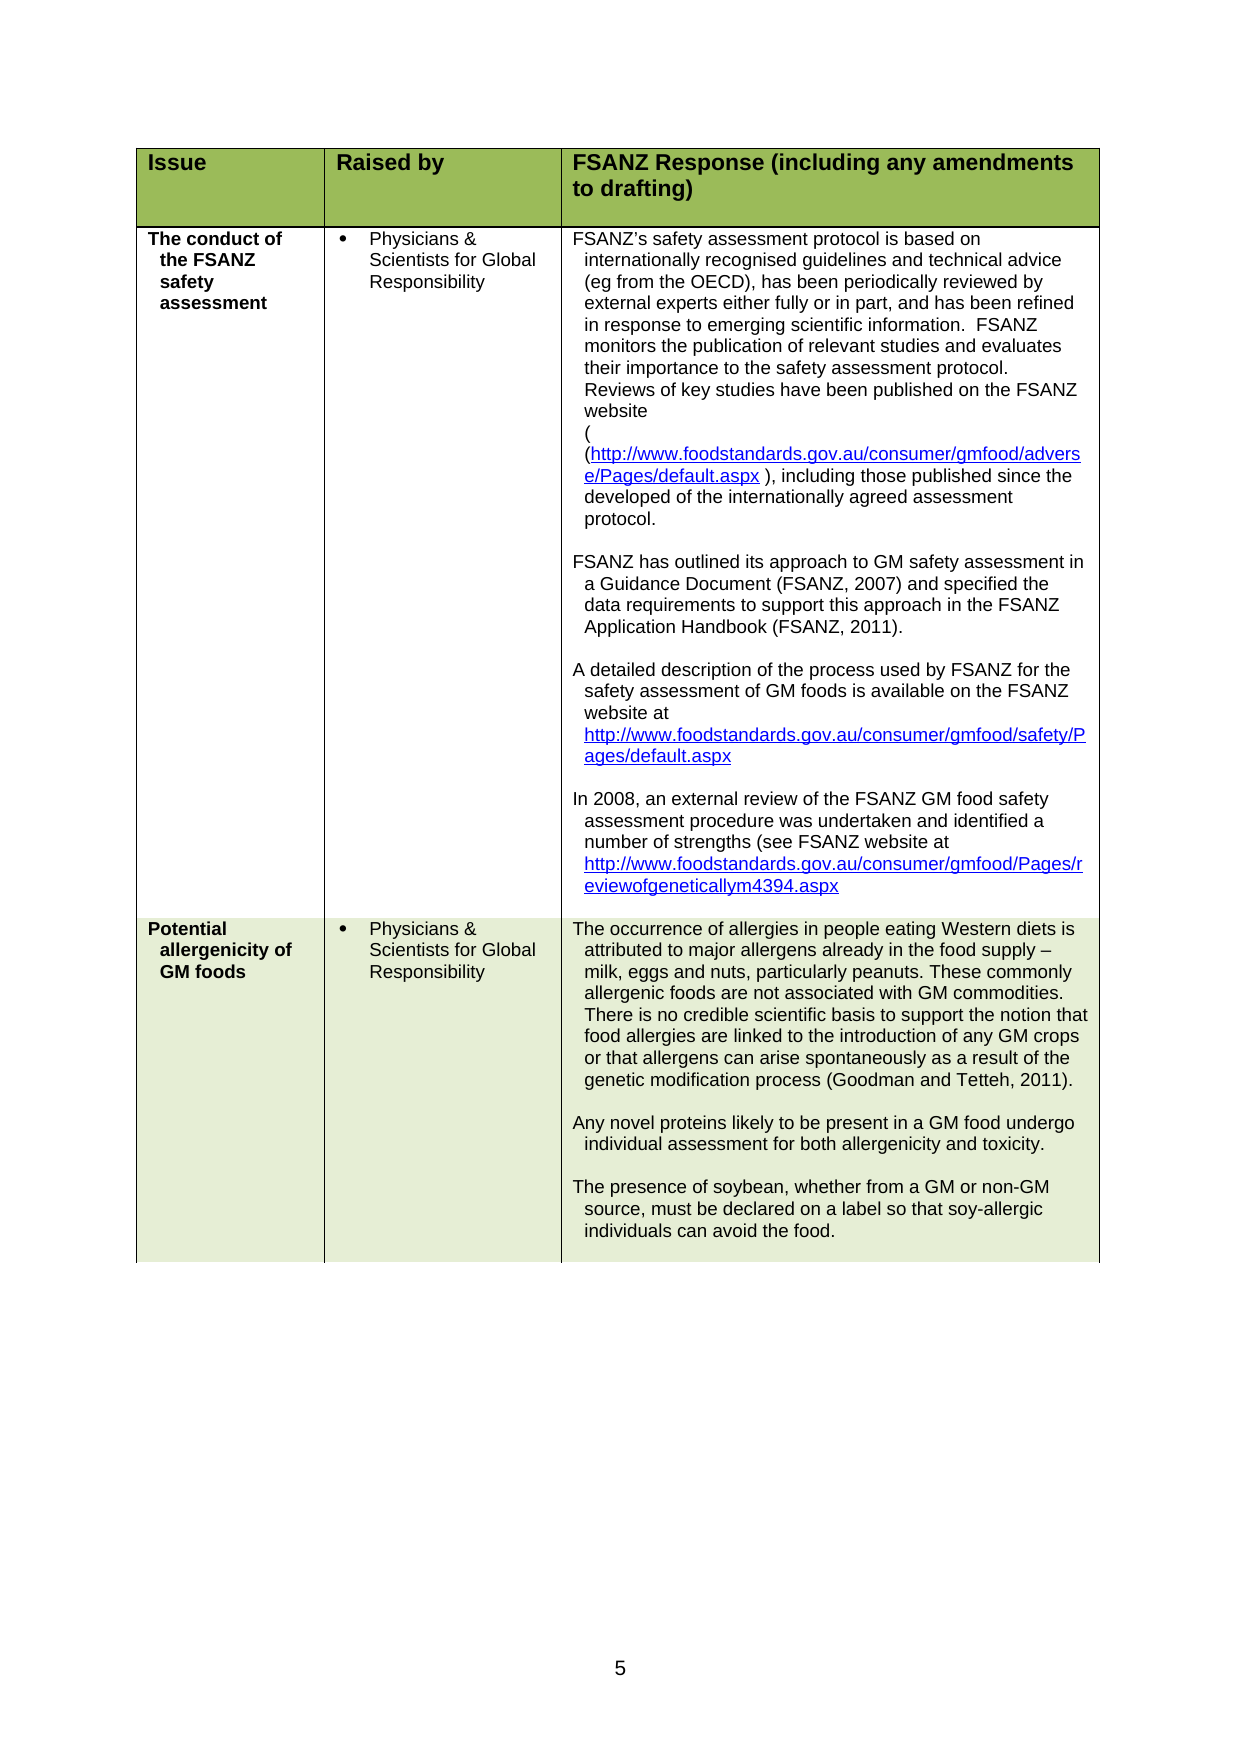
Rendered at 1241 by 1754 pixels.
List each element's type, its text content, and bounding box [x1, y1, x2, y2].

table_cell Potential allergenicity of GM foods [137, 918, 324, 1262]
table_header Issue [137, 149, 324, 226]
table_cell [325, 228, 561, 917]
table_cell FSANZ’s safety assessment protocol is based on internationally recognised guidelines and technical advice (eg from the OECD), has been periodically reviewed by external experts either fully or in part, and has been refined in response to emerging scientific information. FSANZ monitors the publication of relevant studies and evaluates their importance to the safety assessment protocol. Reviews of key studies have been published on the FSANZ website ((http://www.foodstandards.gov.au/consumer/gmfood/adverse/Pages/default.aspx ), including those published since the developed of the internationally agreed assessment protocol. FSANZ has outlined its approach to GM safety assessment in a Guidance Document (FSANZ, 2007) and specified the data requirements to support this approach in the FSANZ Application Handbook (FSANZ, 2011). A detailed description of the process used by FSANZ for the safety assessment of GM foods is available on the FSANZ website at http://www.foodstandards.gov.au/consumer/gmfood/safety/Pages/default.aspx In 2008, an external review of the FSANZ GM food safety assessment procedure was undertaken and identified a number of strengths (see FSANZ website at http://www.foodstandards.gov.au/consumer/gmfood/Pages/reviewofgeneticallym4394.aspx [562, 228, 1099, 917]
table_header FSANZ Response (including any amendments to drafting) [562, 149, 1099, 226]
table_header Raised by [325, 149, 561, 226]
table_cell The conduct of the FSANZ safety assessment [137, 228, 324, 917]
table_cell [325, 918, 561, 1262]
table_cell The occurrence of allergies in people eating Western diets is attributed to major allergens already in the food supply – milk, eggs and nuts, particularly peanuts. These commonly allergenic foods are not associated with GM commodities. There is no credible scientific basis to support the notion that food allergies are linked to the introduction of any GM crops or that allergens can arise spontaneously as a result of the genetic modification process (Goodman and Tetteh, 2011). Any novel proteins likely to be present in a GM food undergo individual assessment for both allergenicity and toxicity. The presence of soybean, whether from a GM or non-GM source, must be declared on a label so that soy-allergic individuals can avoid the food. [562, 918, 1099, 1262]
